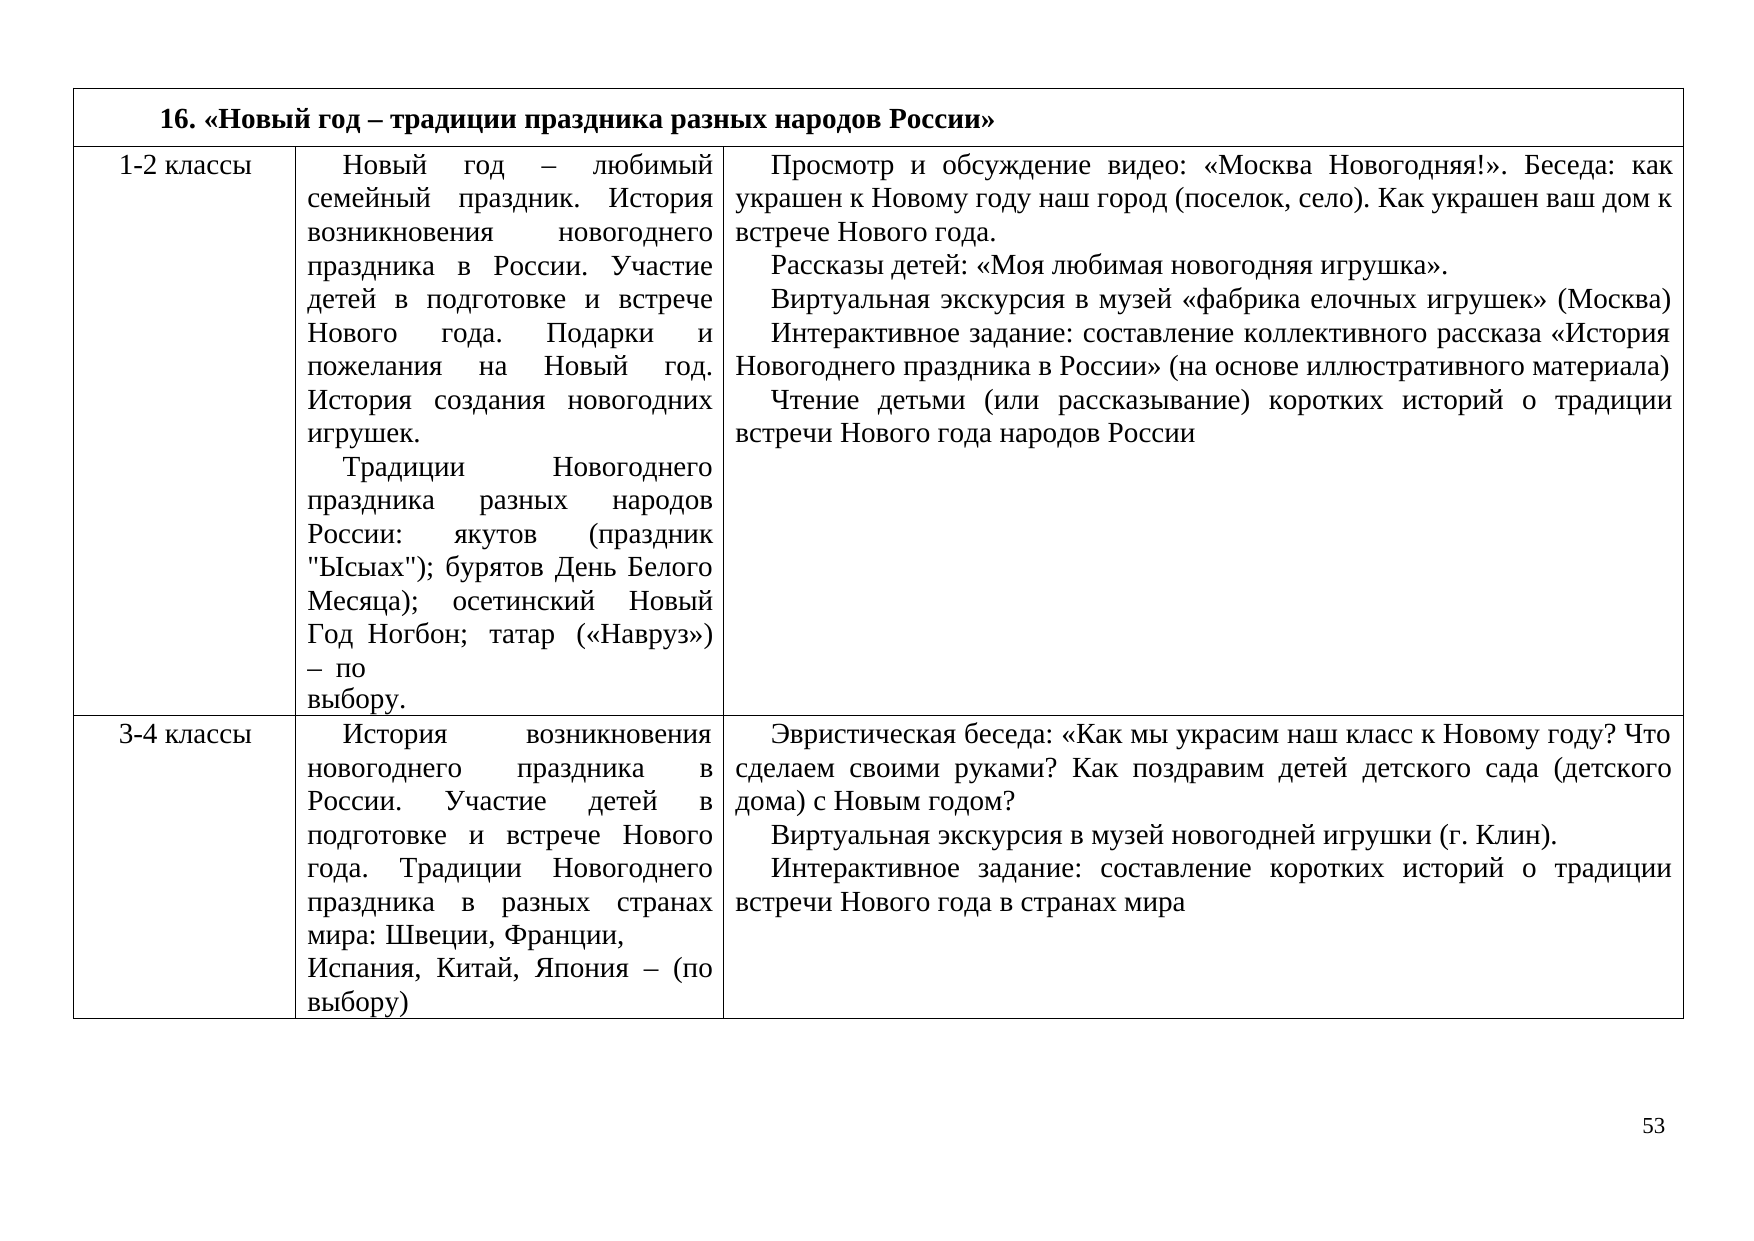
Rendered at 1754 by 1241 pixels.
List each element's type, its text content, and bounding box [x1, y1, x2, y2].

table_cell История возникновения новогоднего праздника в России. Участие детей в подготовке и встрече Нового года. Традиции Новогоднего праздника в разных странах мира: Швеции, Франции, Испания, Китай, Япония – (по выбору) [296, 716, 723, 1018]
table_cell Эвристическая беседа: «Как мы украсим наш класс к Новому году? Что сделаем своими руками? Как поздравим детей детского сада (детского дома) с Новым годом? Виртуальная экскурсия в музей новогодней игрушки (г. Клин). Интерактивное задание: составление коротких историй о традиции встречи Нового года в странах мира [724, 716, 1683, 1018]
table_cell 1-2 классы [74, 147, 295, 715]
table_cell Новый год – любимый семейный праздник. История возникновения новогоднего праздника в России. Участие детей в подготовке и встрече Нового года. Подарки и пожелания на Новый год. История создания новогодних игрушек. Традиции Новогоднего праздника разных народов России: якутов (праздник "Ысыах"); бурятов День Белого Месяца); осетинский Новый Год Ногбон; татар («Навруз») – по выбору. [296, 147, 723, 715]
table_cell Просмотр и обсуждение видео: «Москва Новогодняя!». Беседа: как украшен к Новому году наш город (поселок, село). Как украшен ваш дом к встрече Нового года. Рассказы детей: «Моя любимая новогодняя игрушка». Виртуальная экскурсия в музей «фабрика елочных игрушек» (Москва) Интерактивное задание: составление коллективного рассказа «История Новогоднего праздника в России» (на основе иллюстративного материала) Чтение детьми (или рассказывание) коротких историй о традиции встречи Нового года народов России [724, 147, 1683, 715]
table_cell 3-4 классы [74, 716, 295, 1018]
table_header 16. «Новый год – традиции праздника разных народов России» [74, 89, 1683, 146]
